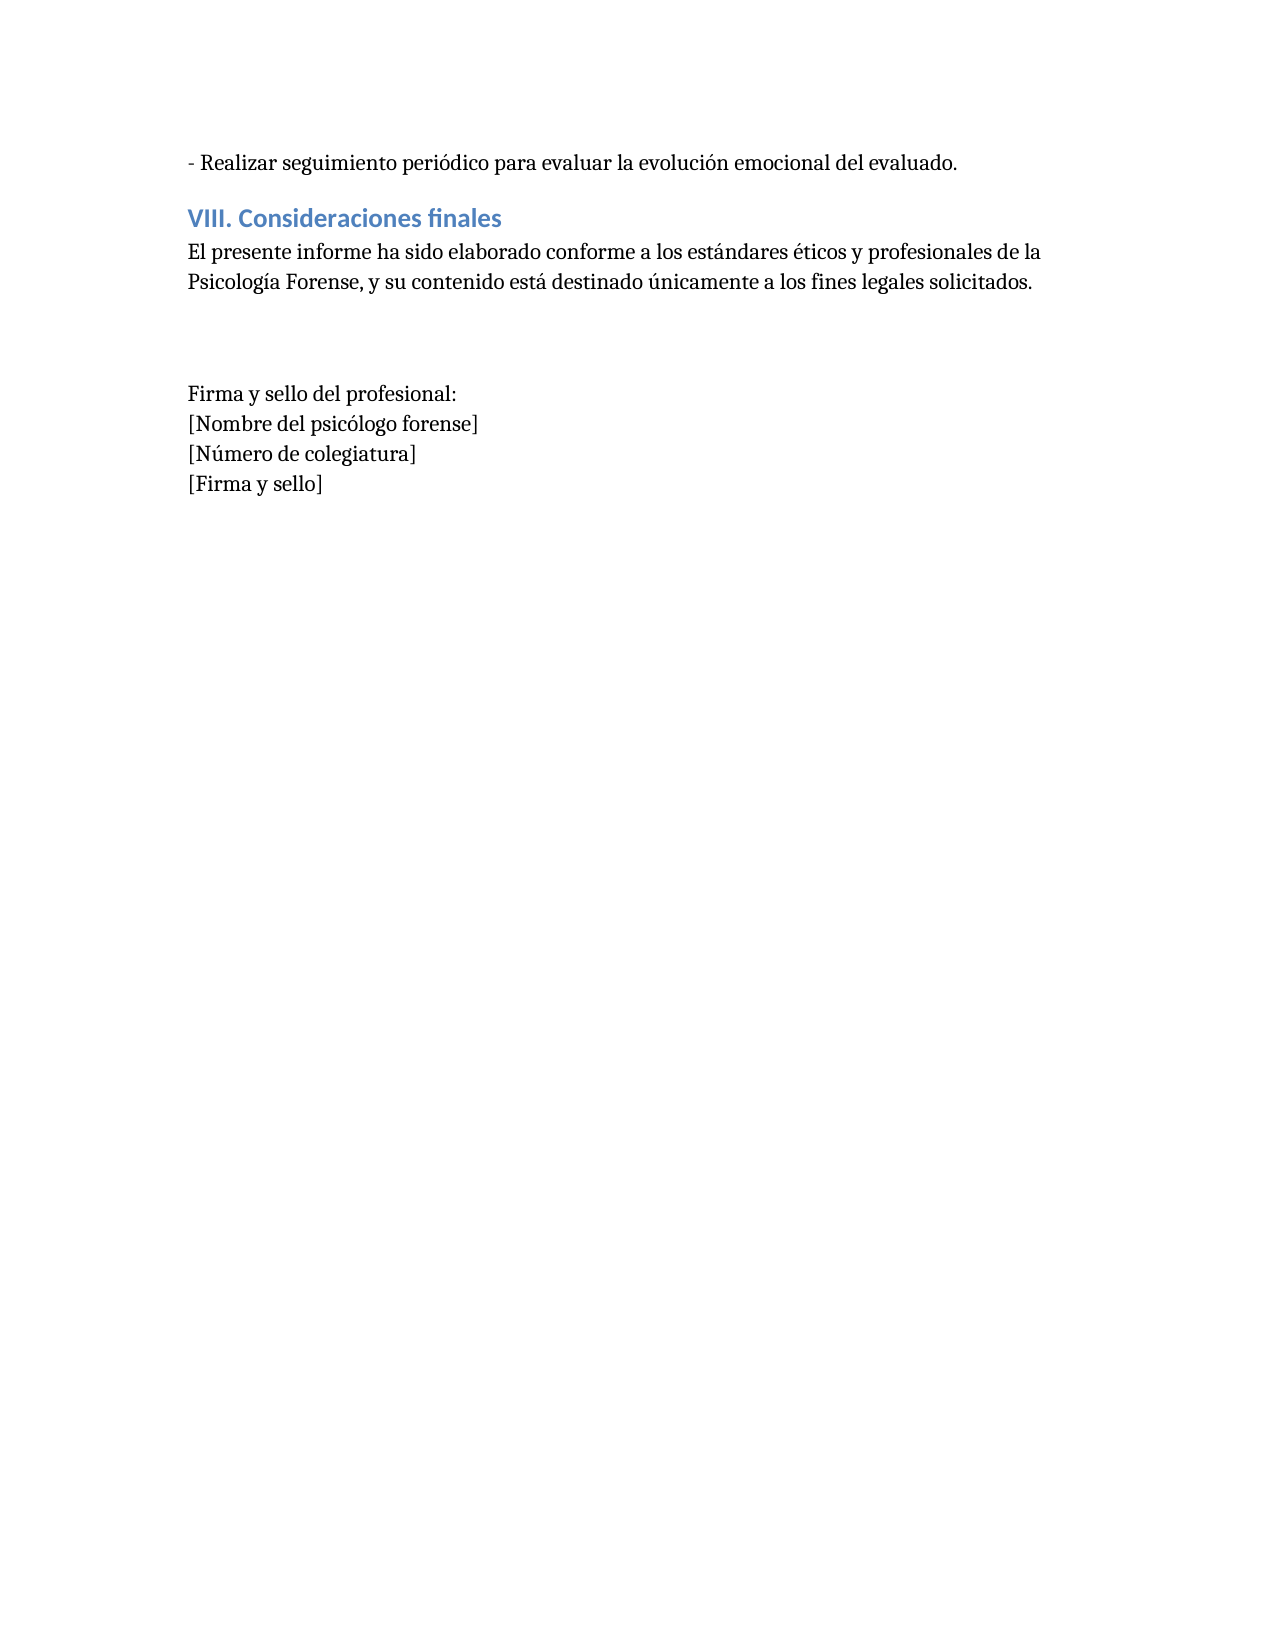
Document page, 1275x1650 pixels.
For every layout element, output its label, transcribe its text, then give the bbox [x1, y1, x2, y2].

text - Realizar seguimiento periódico para evaluar la evolución emocional del evaluado. [187, 150, 1087, 176]
text El presente informe ha sido elaborado conforme a los estándares éticos y profesionales de la Psicología Forense, y su contenido está destinado únicamente a los fines legales solicitados. [187, 239, 1087, 296]
text Firma y sello del profesional: [Nombre del psicólogo forense] [Número de colegiatura] [Firma y sello] [187, 320, 1087, 498]
subtitle VIII. Consideraciones finales [187, 201, 1087, 234]
